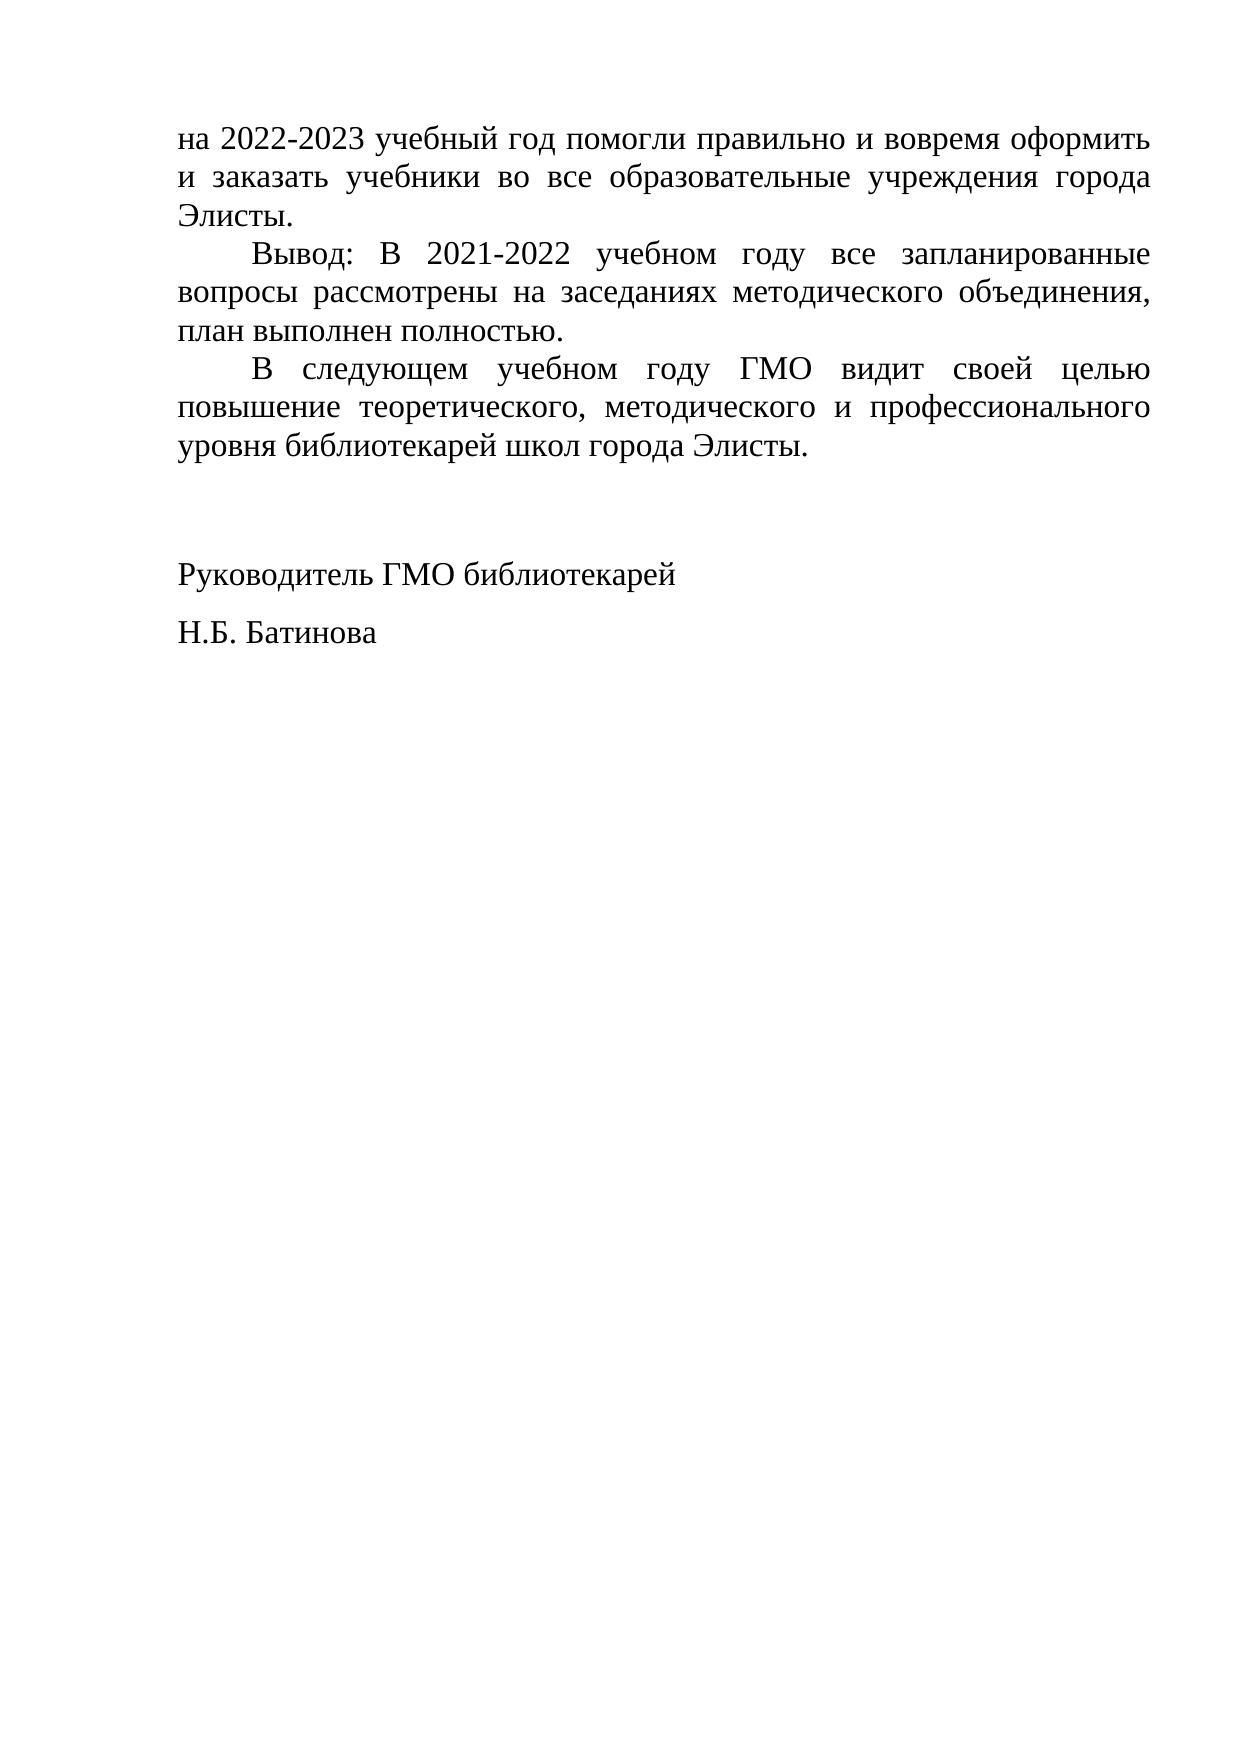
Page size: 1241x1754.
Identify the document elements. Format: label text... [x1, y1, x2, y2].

text Вывод: В 2021-2022 учебном году все запланированные вопросы рассмотрены на заседаниях методического объединения, план выполнен полностью. [177, 233, 1152, 348]
text В следующем учебном году ГМО видит своей целью повышение теоретического, методического и профессионального уровня библиотекарей школ города Элисты. [177, 348, 1152, 463]
text Н.Б. Батинова [177, 612, 1152, 651]
text Руководитель ГМО библиотекарей [177, 554, 1152, 593]
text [177, 118, 1152, 233]
